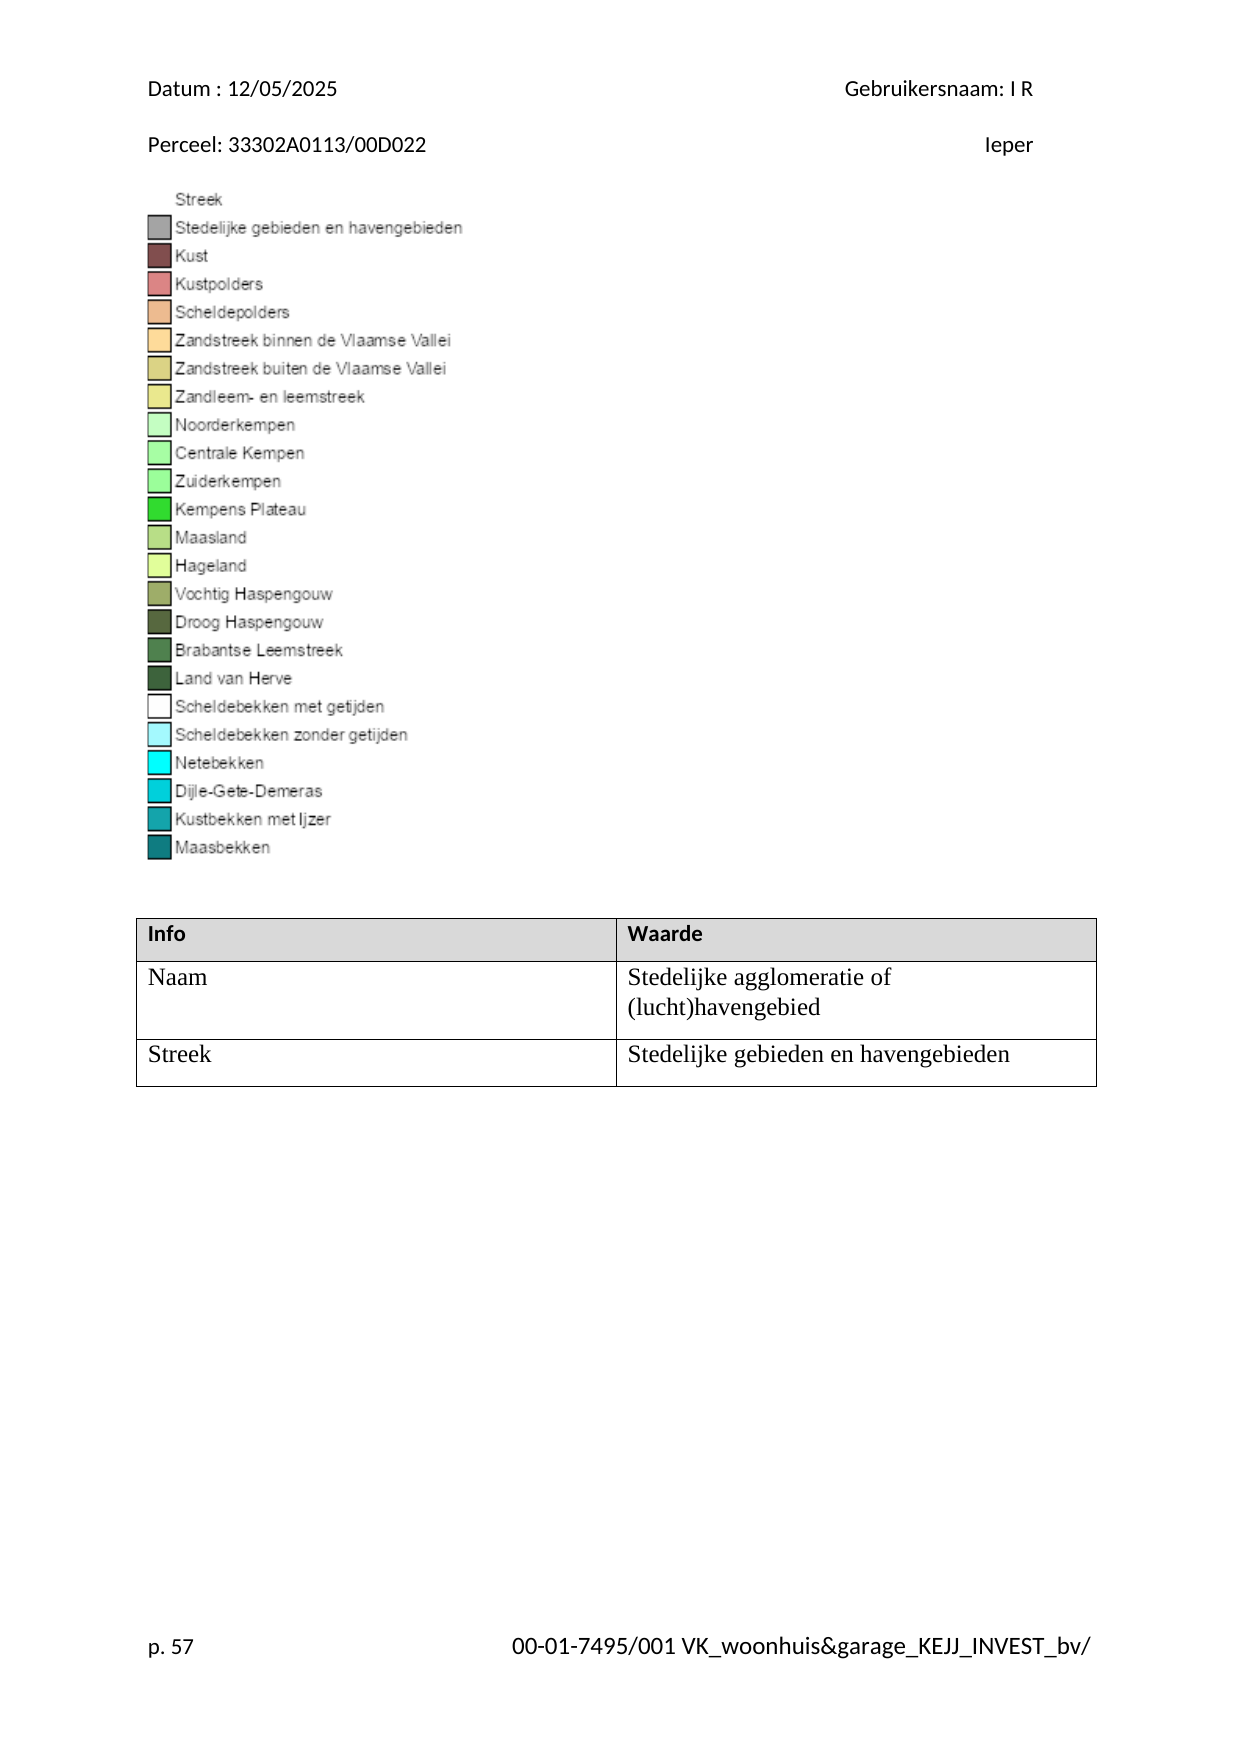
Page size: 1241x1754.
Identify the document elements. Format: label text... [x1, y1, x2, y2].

table_cell Naam [137, 962, 616, 1038]
table_cell Stedelijke gebieden en havengebieden [617, 1040, 1096, 1086]
picture [147, 187, 929, 863]
table_cell Streek [137, 1040, 616, 1086]
table_header Info [137, 919, 616, 961]
table_header Waarde [617, 919, 1096, 961]
table_cell Stedelijke agglomeratie of (lucht)havengebied [617, 962, 1096, 1038]
